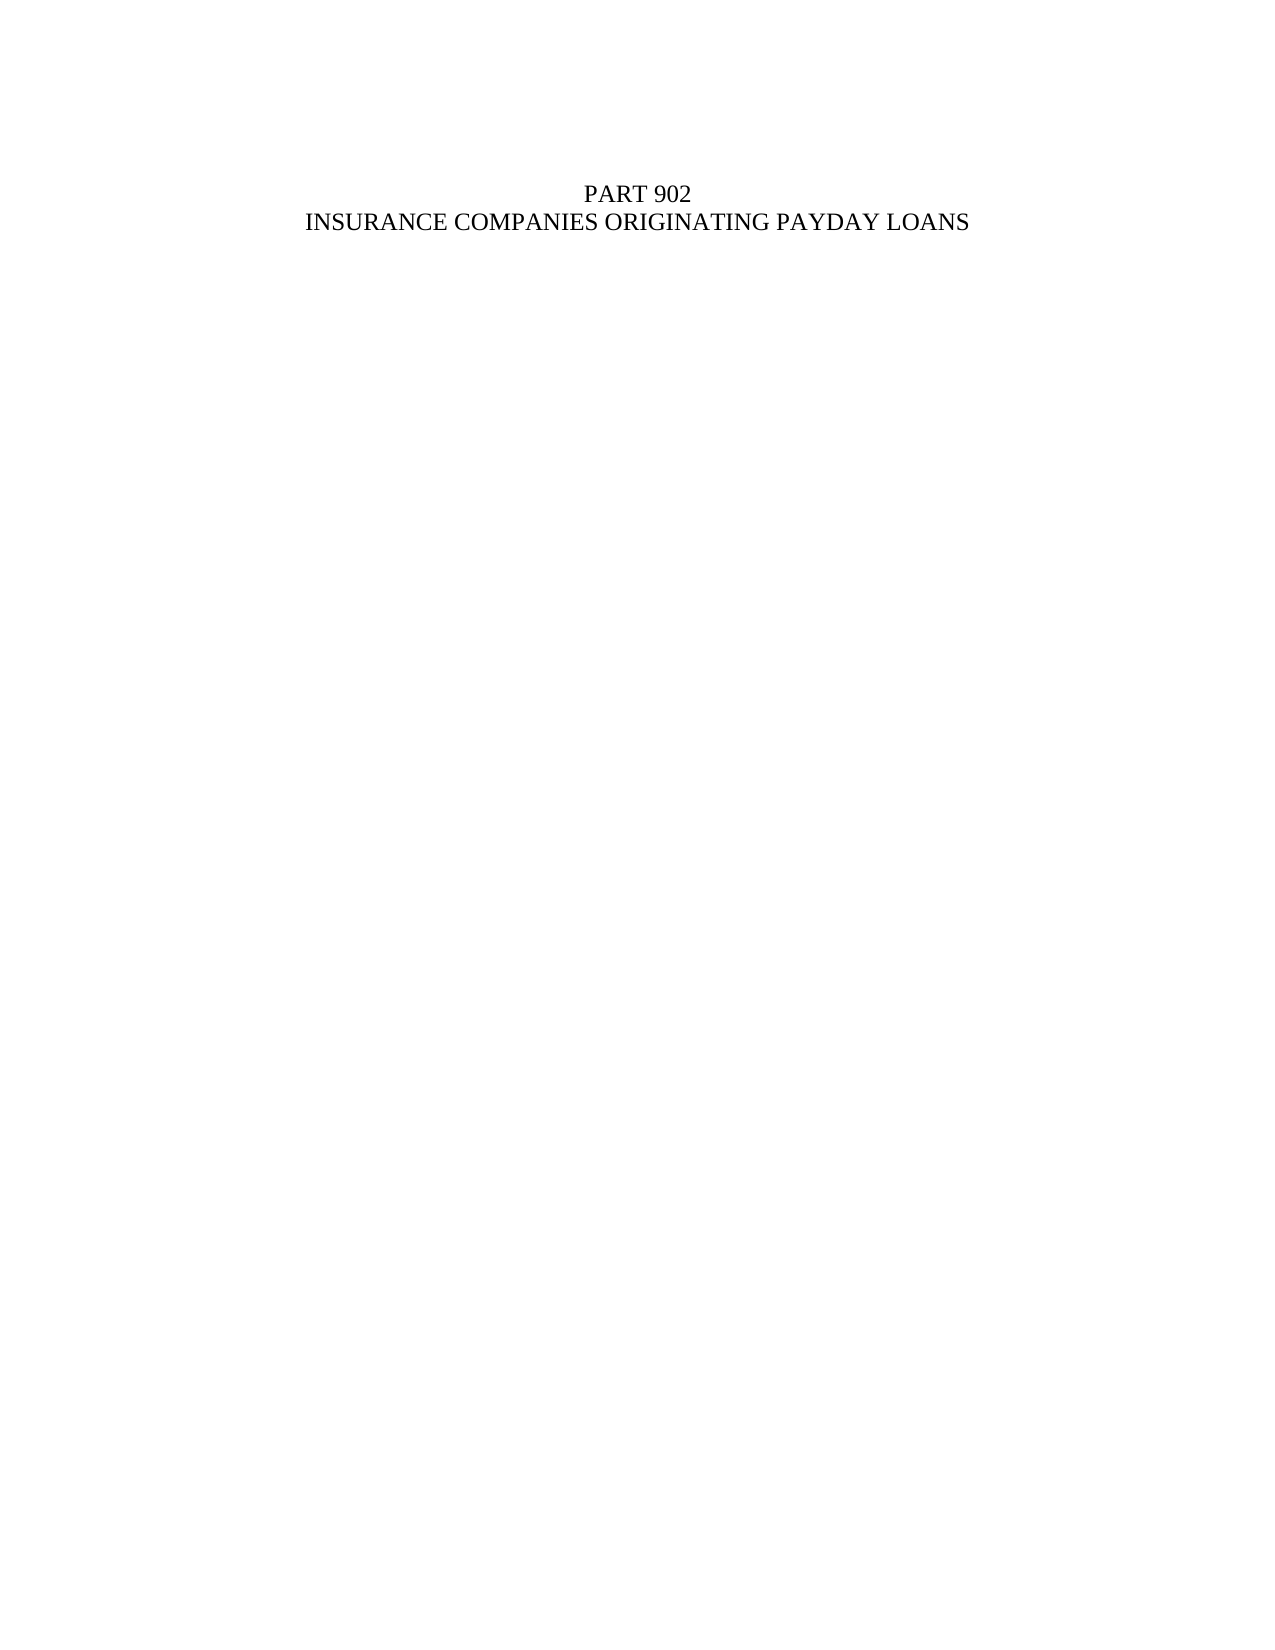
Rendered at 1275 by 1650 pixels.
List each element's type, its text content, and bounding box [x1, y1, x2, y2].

text PART 902 [150, 179, 1125, 207]
text INSURANCE COMPANIES ORIGINATING PAYDAY LOANS [150, 207, 1125, 236]
